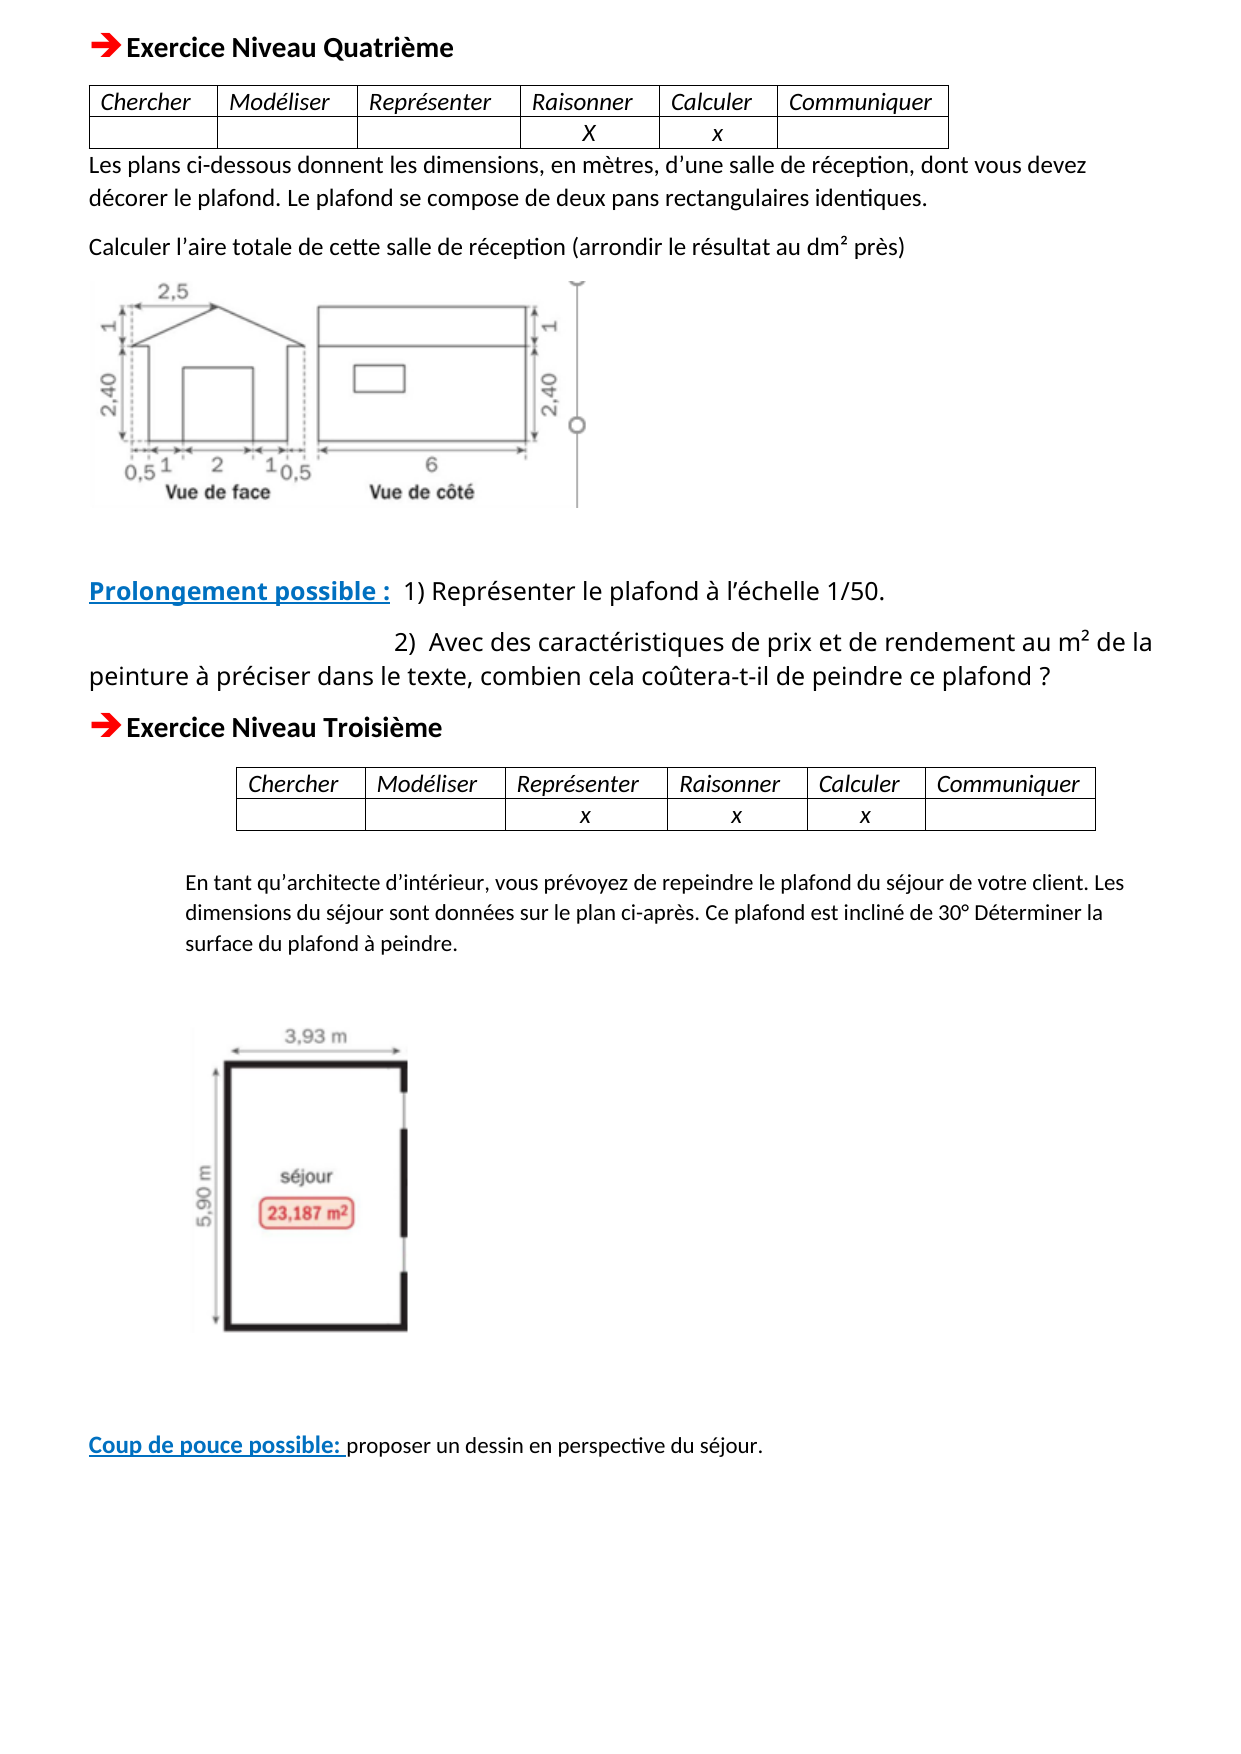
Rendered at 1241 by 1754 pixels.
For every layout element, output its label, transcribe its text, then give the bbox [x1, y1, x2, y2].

table_header Raisonner [521, 86, 659, 116]
table_cell [366, 799, 505, 830]
text Les plans ci-dessous donnent les dimensions, en mètres, d’une salle de réception, dont vous devez décorer le plafond. Le plafond se compose de deux pans rectangulaires identiques. [89, 149, 1167, 212]
table_header Représenter [358, 86, 520, 116]
table_header Modéliser [366, 768, 505, 798]
table_header Chercher [90, 86, 217, 116]
table_cell x [808, 799, 925, 830]
picture [88, 281, 586, 508]
table_cell x [668, 799, 807, 830]
text Coup de pouce possible: proposer un dessin en perspective du séjour. [89, 1429, 1167, 1459]
table_header Représenter [506, 768, 667, 798]
table_cell x [506, 799, 667, 830]
table_header Communiquer [926, 768, 1095, 798]
table_cell [358, 117, 520, 148]
text 2) Avec des caractéristiques de prix et de rendement au m² de la peinture à préciser dans le texte, combien cela coûtera-t-il de peindre ce plafond ? [89, 624, 1167, 692]
table_header Calculer [808, 768, 925, 798]
table_header Chercher [237, 768, 365, 798]
table_cell [90, 117, 217, 148]
text Calculer l’aire totale de cette salle de réception (arrondir le résultat au dm² près) [89, 231, 1167, 262]
list Exercice Niveau Quatrième [89, 29, 1167, 65]
table_cell [237, 799, 365, 830]
table_cell [218, 117, 357, 148]
table_header Communiquer [778, 86, 948, 116]
table_cell X [521, 117, 659, 148]
list En tant qu’architecte d’intérieur, vous prévoyez de repeindre le plafond du séjour de votre client. Les dimensions du séjour sont données sur le plan ci-après. Ce plafond est incliné de 30° Déterminer la surface du plafond à peindre. [185, 868, 1167, 957]
table_cell x [660, 117, 777, 148]
table_cell [926, 799, 1095, 830]
table_header Calculer [660, 86, 777, 116]
text Prolongement possible : 1) Représenter le plafond à l’échelle 1/50. [89, 573, 1167, 608]
table_cell [778, 117, 948, 148]
picture [185, 989, 458, 1347]
table_header Raisonner [668, 768, 807, 798]
table_header Modéliser [218, 86, 357, 116]
list Exercice Niveau Troisième [89, 709, 1167, 745]
